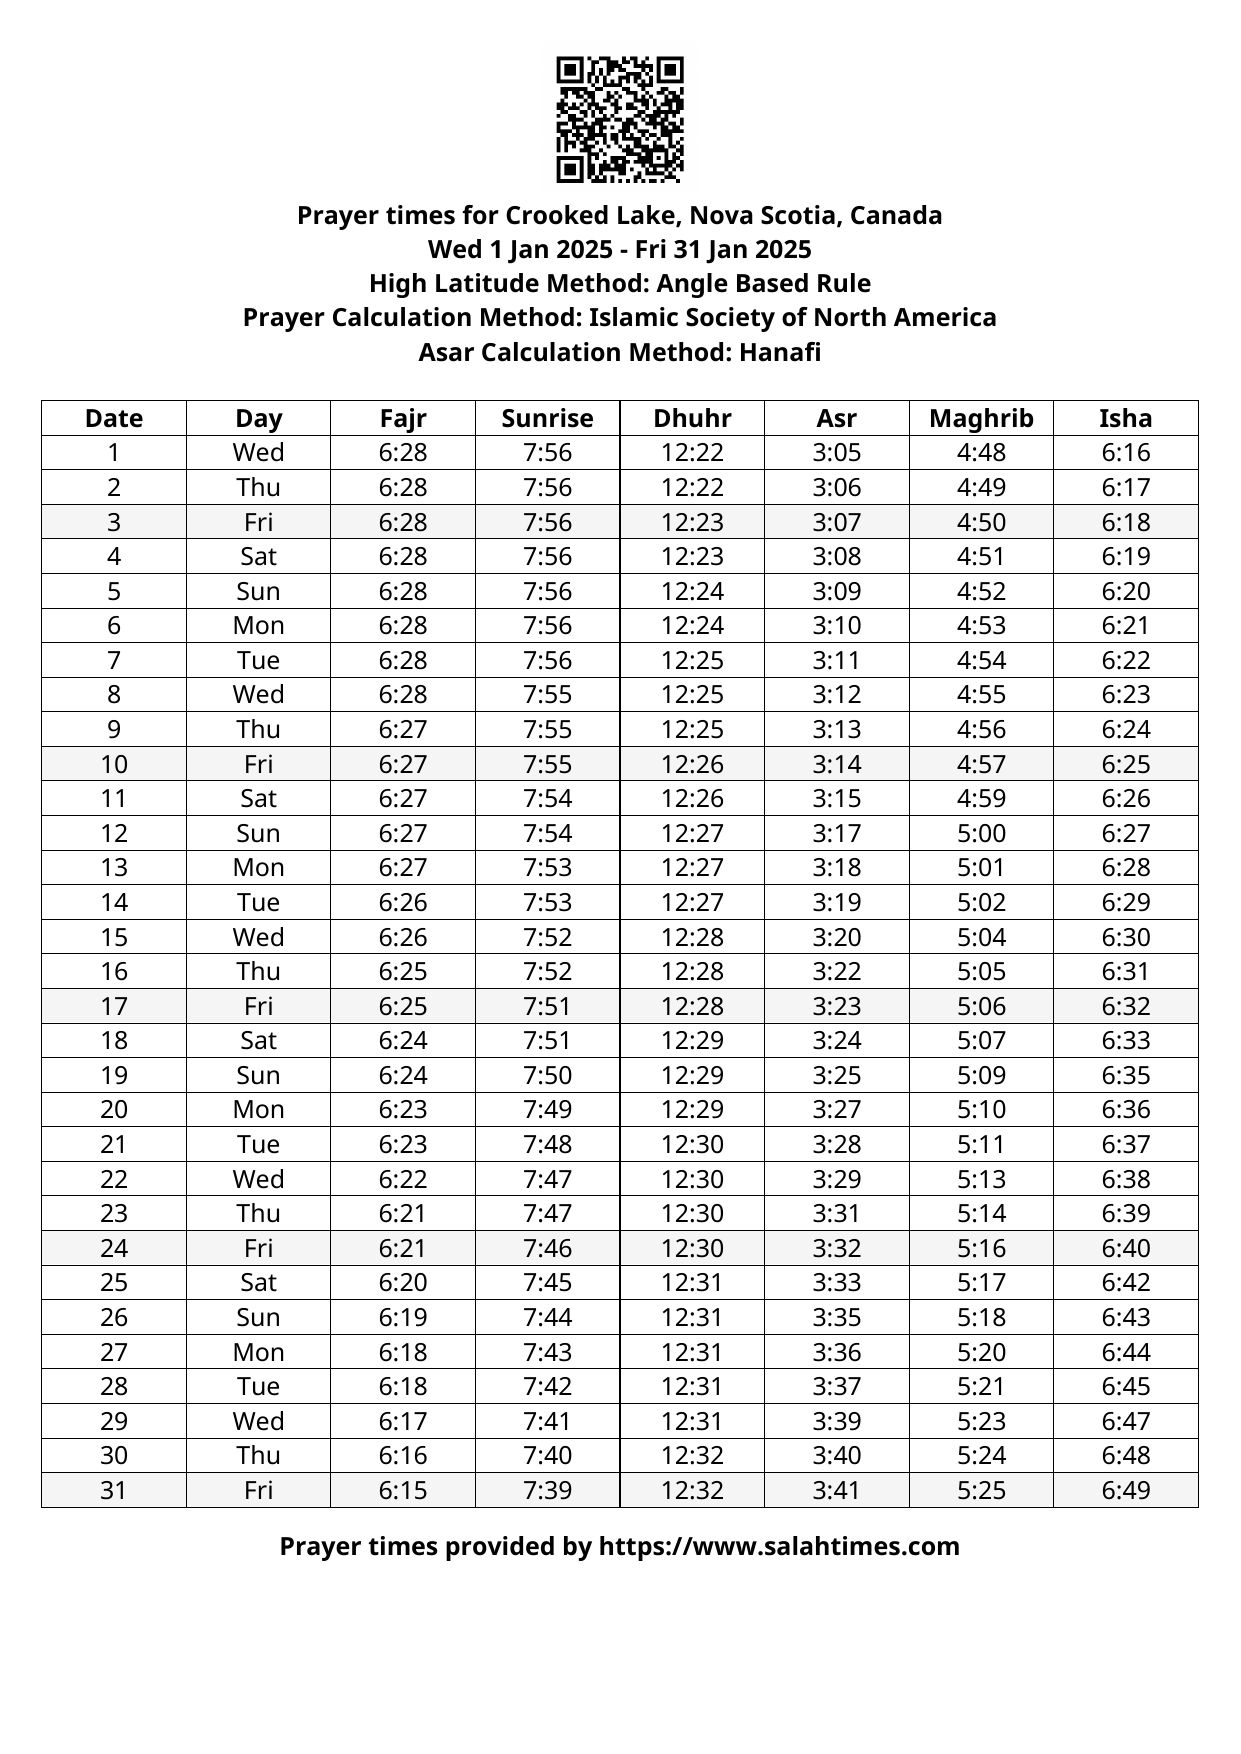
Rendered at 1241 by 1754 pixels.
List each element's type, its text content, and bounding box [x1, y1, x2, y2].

table_cell 12:25 [621, 678, 764, 711]
table_cell Sat [187, 1266, 330, 1299]
table_cell 7:56 [476, 609, 619, 642]
table_cell 6:27 [1054, 816, 1198, 849]
table_cell Wed [187, 1162, 330, 1195]
table_cell 6:19 [331, 1300, 475, 1334]
table_cell 4 [42, 539, 186, 573]
table_header Isha [1054, 401, 1198, 434]
table_cell 7:56 [476, 539, 619, 573]
table_cell 6:22 [1054, 643, 1198, 677]
table_cell 6:15 [331, 1473, 475, 1507]
table_cell 6:27 [331, 816, 475, 849]
table_cell 3:31 [765, 1196, 909, 1230]
table_header Asr [765, 401, 909, 434]
table_header Sunrise [476, 401, 619, 434]
table_cell 6:28 [331, 574, 475, 607]
table_cell 7:52 [476, 954, 619, 988]
table_cell 3:19 [765, 885, 909, 919]
table_cell 6:23 [331, 1127, 475, 1161]
table_cell 7:47 [476, 1162, 619, 1195]
table_cell 6:31 [1054, 954, 1198, 988]
table_cell 6:28 [1054, 851, 1198, 884]
table_cell Thu [187, 954, 330, 988]
table_cell 6:33 [1054, 1024, 1198, 1057]
table_cell 7:47 [476, 1196, 619, 1230]
table_cell 6:17 [1054, 470, 1198, 504]
table_cell 7:39 [476, 1473, 619, 1507]
table_cell 3:07 [765, 505, 909, 538]
table_cell 7:56 [476, 574, 619, 607]
table_cell 5:09 [910, 1058, 1053, 1092]
table_cell 5 [42, 574, 186, 607]
table_cell 12:22 [621, 436, 764, 469]
table_cell 6:42 [1054, 1266, 1198, 1299]
table_cell 6:18 [331, 1369, 475, 1403]
table_cell Wed [187, 436, 330, 469]
table_cell 17 [42, 989, 186, 1022]
table_cell Mon [187, 1093, 330, 1126]
text Asar Calculation Method: Hanafi [42, 334, 1198, 368]
table_cell 6:38 [1054, 1162, 1198, 1195]
table_cell 7:55 [476, 678, 619, 711]
table_cell 12:27 [621, 851, 764, 884]
table_cell Fri [187, 989, 330, 1022]
table_cell 7:40 [476, 1439, 619, 1472]
table_cell Sat [187, 1024, 330, 1057]
table_cell 7:48 [476, 1127, 619, 1161]
table_cell 6:16 [1054, 436, 1198, 469]
table_cell 6:29 [1054, 885, 1198, 919]
table_cell 6:21 [331, 1196, 475, 1230]
table_cell 3:27 [765, 1093, 909, 1126]
table_cell 3:33 [765, 1266, 909, 1299]
table_cell 7:46 [476, 1231, 619, 1264]
table_cell 5:21 [910, 1369, 1053, 1403]
table_cell 4:48 [910, 436, 1053, 469]
table_cell 26 [42, 1300, 186, 1334]
table_cell 13 [42, 851, 186, 884]
table_cell 5:07 [910, 1024, 1053, 1057]
text Prayer times for Crooked Lake, Nova Scotia, Canada [42, 198, 1198, 232]
table_cell 12:30 [621, 1162, 764, 1195]
table_cell 7:56 [476, 643, 619, 677]
table_cell 12:28 [621, 954, 764, 988]
table_cell 7:55 [476, 747, 619, 780]
table_cell 5:23 [910, 1404, 1053, 1437]
table_cell 3:15 [765, 781, 909, 815]
table_cell 6:36 [1054, 1093, 1198, 1126]
table_cell 3:22 [765, 954, 909, 988]
table_cell 6:30 [1054, 920, 1198, 953]
table_cell 7 [42, 643, 186, 677]
table_cell 7:51 [476, 989, 619, 1022]
table_header Date [42, 401, 186, 434]
table_cell Fri [187, 505, 330, 538]
table_cell 6:28 [331, 470, 475, 504]
table_cell 12:26 [621, 747, 764, 780]
table_cell Sun [187, 1300, 330, 1334]
table_cell 7:53 [476, 851, 619, 884]
table_cell 6:48 [1054, 1439, 1198, 1472]
table_cell 6:22 [331, 1162, 475, 1195]
table_cell Sun [187, 574, 330, 607]
table_cell 4:52 [910, 574, 1053, 607]
table_cell 5:14 [910, 1196, 1053, 1230]
table_cell 12:25 [621, 643, 764, 677]
table_cell 3:08 [765, 539, 909, 573]
table_cell 12:31 [621, 1404, 764, 1437]
table_cell 12:30 [621, 1127, 764, 1161]
table_cell 12:23 [621, 539, 764, 573]
table_cell 3:20 [765, 920, 909, 953]
table_cell Sat [187, 781, 330, 815]
table_cell 3:25 [765, 1058, 909, 1092]
table_cell 3:13 [765, 712, 909, 746]
table_cell Fri [187, 1231, 330, 1264]
table_cell Fri [187, 747, 330, 780]
table_cell 20 [42, 1093, 186, 1126]
table_cell 3:40 [765, 1439, 909, 1472]
text Prayer Calculation Method: Islamic Society of North America [42, 300, 1198, 334]
table_cell 12:30 [621, 1196, 764, 1230]
table_cell 12 [42, 816, 186, 849]
table_cell 6:27 [331, 781, 475, 815]
table_cell 6:26 [331, 885, 475, 919]
table_cell 19 [42, 1058, 186, 1092]
table_cell 23 [42, 1196, 186, 1230]
table_cell 5:18 [910, 1300, 1053, 1334]
table_cell Sun [187, 1058, 330, 1092]
table_cell Tue [187, 643, 330, 677]
table_cell 3:35 [765, 1300, 909, 1334]
table_cell Mon [187, 1335, 330, 1368]
table_cell 9 [42, 712, 186, 746]
table_cell 12:27 [621, 885, 764, 919]
table_cell 12:29 [621, 1058, 764, 1092]
table_cell 12:28 [621, 920, 764, 953]
table_cell 3:32 [765, 1231, 909, 1264]
table_cell 12:24 [621, 574, 764, 607]
table_cell 3:29 [765, 1162, 909, 1195]
table_cell 18 [42, 1024, 186, 1057]
table_cell 3:11 [765, 643, 909, 677]
table_cell 4:59 [910, 781, 1053, 815]
table_cell 24 [42, 1231, 186, 1264]
table_cell 7:44 [476, 1300, 619, 1334]
table_cell 4:56 [910, 712, 1053, 746]
table_cell 29 [42, 1404, 186, 1437]
table_cell 6:43 [1054, 1300, 1198, 1334]
table_cell 8 [42, 678, 186, 711]
table_cell 6:39 [1054, 1196, 1198, 1230]
table_cell Tue [187, 1369, 330, 1403]
table_cell 7:55 [476, 712, 619, 746]
text High Latitude Method: Angle Based Rule [42, 266, 1198, 300]
table_cell 3:18 [765, 851, 909, 884]
table_cell 7:49 [476, 1093, 619, 1126]
table_cell 6:18 [331, 1335, 475, 1368]
table_cell 6:17 [331, 1404, 475, 1437]
table_cell 6:20 [1054, 574, 1198, 607]
table_cell 28 [42, 1369, 186, 1403]
table_cell 3:28 [765, 1127, 909, 1161]
table_cell 12:23 [621, 505, 764, 538]
table_cell 6:47 [1054, 1404, 1198, 1437]
table_cell 10 [42, 747, 186, 780]
table_cell 5:05 [910, 954, 1053, 988]
table_cell 6:28 [331, 643, 475, 677]
table_cell 6:35 [1054, 1058, 1198, 1092]
table_cell 3:39 [765, 1404, 909, 1437]
table_cell 3:41 [765, 1473, 909, 1507]
table_cell 6:18 [1054, 505, 1198, 538]
table_cell 25 [42, 1266, 186, 1299]
table_cell 7:50 [476, 1058, 619, 1092]
table_cell 12:27 [621, 816, 764, 849]
table_cell 5:25 [910, 1473, 1053, 1507]
table_cell 7:54 [476, 816, 619, 849]
table_cell 5:11 [910, 1127, 1053, 1161]
table_cell 30 [42, 1439, 186, 1472]
table_cell 12:22 [621, 470, 764, 504]
table_cell 7:56 [476, 436, 619, 469]
table_cell 6:25 [331, 954, 475, 988]
table_cell 3:24 [765, 1024, 909, 1057]
table_cell 7:56 [476, 505, 619, 538]
table_cell 12:25 [621, 712, 764, 746]
table_cell 6:19 [1054, 539, 1198, 573]
table_cell 3:05 [765, 436, 909, 469]
table_cell 6:21 [331, 1231, 475, 1264]
table_cell Wed [187, 920, 330, 953]
table_cell 5:10 [910, 1093, 1053, 1126]
table_cell 6:27 [331, 851, 475, 884]
table_cell 3:17 [765, 816, 909, 849]
table_cell Mon [187, 609, 330, 642]
table_cell 6:28 [331, 609, 475, 642]
table_cell 3:12 [765, 678, 909, 711]
table_cell 5:16 [910, 1231, 1053, 1264]
table_cell 12:29 [621, 1093, 764, 1126]
table_cell 6:25 [1054, 747, 1198, 780]
table_cell 11 [42, 781, 186, 815]
table_cell Fri [187, 1473, 330, 1507]
table_cell 12:30 [621, 1231, 764, 1264]
table_cell 6:21 [1054, 609, 1198, 642]
table_cell 21 [42, 1127, 186, 1161]
table_cell 12:32 [621, 1473, 764, 1507]
table_cell 6:16 [331, 1439, 475, 1472]
table_cell 27 [42, 1335, 186, 1368]
table_cell 31 [42, 1473, 186, 1507]
table_cell 6:28 [331, 505, 475, 538]
table_cell 4:50 [910, 505, 1053, 538]
table_cell 12:28 [621, 989, 764, 1022]
table_cell 6:24 [331, 1058, 475, 1092]
table_cell 7:54 [476, 781, 619, 815]
table_cell Tue [187, 885, 330, 919]
table_header Maghrib [910, 401, 1053, 434]
table_cell 6:28 [331, 436, 475, 469]
table_cell 6:26 [331, 920, 475, 953]
table_cell 22 [42, 1162, 186, 1195]
table_cell 6:28 [331, 539, 475, 573]
table_cell 15 [42, 920, 186, 953]
table_cell 5:02 [910, 885, 1053, 919]
table_cell Thu [187, 1439, 330, 1472]
table_cell 3:10 [765, 609, 909, 642]
table_cell Thu [187, 470, 330, 504]
table_cell 6:49 [1054, 1473, 1198, 1507]
table_cell 4:55 [910, 678, 1053, 711]
table_cell 6:23 [331, 1093, 475, 1126]
table_cell 6:23 [1054, 678, 1198, 711]
table_cell 5:20 [910, 1335, 1053, 1368]
table_header Fajr [331, 401, 475, 434]
table_cell 4:53 [910, 609, 1053, 642]
table_cell 6:28 [331, 678, 475, 711]
table_cell Mon [187, 851, 330, 884]
table_cell 3:23 [765, 989, 909, 1022]
table_cell Wed [187, 678, 330, 711]
table_cell 12:29 [621, 1024, 764, 1057]
table_cell 7:42 [476, 1369, 619, 1403]
table_cell Thu [187, 1196, 330, 1230]
table_cell 7:45 [476, 1266, 619, 1299]
table_cell 6:44 [1054, 1335, 1198, 1368]
table_cell 12:31 [621, 1266, 764, 1299]
table_cell 16 [42, 954, 186, 988]
table_header Day [187, 401, 330, 434]
table_cell 5:06 [910, 989, 1053, 1022]
table_cell 5:24 [910, 1439, 1053, 1472]
table_cell 7:51 [476, 1024, 619, 1057]
table_cell 6:24 [1054, 712, 1198, 746]
table_cell 3:37 [765, 1369, 909, 1403]
table_cell 5:04 [910, 920, 1053, 953]
table_cell 3:36 [765, 1335, 909, 1368]
table_cell 7:43 [476, 1335, 619, 1368]
table_cell 4:54 [910, 643, 1053, 677]
table_cell Wed [187, 1404, 330, 1437]
table_cell 12:31 [621, 1300, 764, 1334]
table_cell 7:53 [476, 885, 619, 919]
table_cell 2 [42, 470, 186, 504]
table_cell 7:41 [476, 1404, 619, 1437]
table_cell 12:32 [621, 1439, 764, 1472]
table_cell 6:27 [331, 747, 475, 780]
table_cell 7:52 [476, 920, 619, 953]
table_cell 6:26 [1054, 781, 1198, 815]
table_cell 5:00 [910, 816, 1053, 849]
table_cell 6:37 [1054, 1127, 1198, 1161]
table_cell 6 [42, 609, 186, 642]
table_cell 6:45 [1054, 1369, 1198, 1403]
table_cell 7:56 [476, 470, 619, 504]
table_cell 6:40 [1054, 1231, 1198, 1264]
table_header Dhuhr [621, 401, 764, 434]
table_cell 3:06 [765, 470, 909, 504]
table_cell 12:31 [621, 1335, 764, 1368]
table_cell 5:13 [910, 1162, 1053, 1195]
table_cell 3:09 [765, 574, 909, 607]
table_cell Sun [187, 816, 330, 849]
table_cell 3:14 [765, 747, 909, 780]
table_cell 12:24 [621, 609, 764, 642]
table_cell Tue [187, 1127, 330, 1161]
table_cell 6:25 [331, 989, 475, 1022]
text Wed 1 Jan 2025 - Fri 31 Jan 2025 [42, 232, 1198, 266]
table_cell Thu [187, 712, 330, 746]
table_cell 12:26 [621, 781, 764, 815]
text Prayer times provided by https://www.salahtimes.com [42, 1528, 1198, 1563]
picture [542, 41, 699, 198]
table_cell 12:31 [621, 1369, 764, 1403]
table_cell 3 [42, 505, 186, 538]
table_cell 5:01 [910, 851, 1053, 884]
table_cell 6:20 [331, 1266, 475, 1299]
table_cell 6:24 [331, 1024, 475, 1057]
table_cell 4:49 [910, 470, 1053, 504]
table_cell 4:57 [910, 747, 1053, 780]
table_cell 1 [42, 436, 186, 469]
table_cell 6:27 [331, 712, 475, 746]
table_cell 6:32 [1054, 989, 1198, 1022]
table_cell 5:17 [910, 1266, 1053, 1299]
table_cell 4:51 [910, 539, 1053, 573]
table_cell Sat [187, 539, 330, 573]
table_cell 14 [42, 885, 186, 919]
